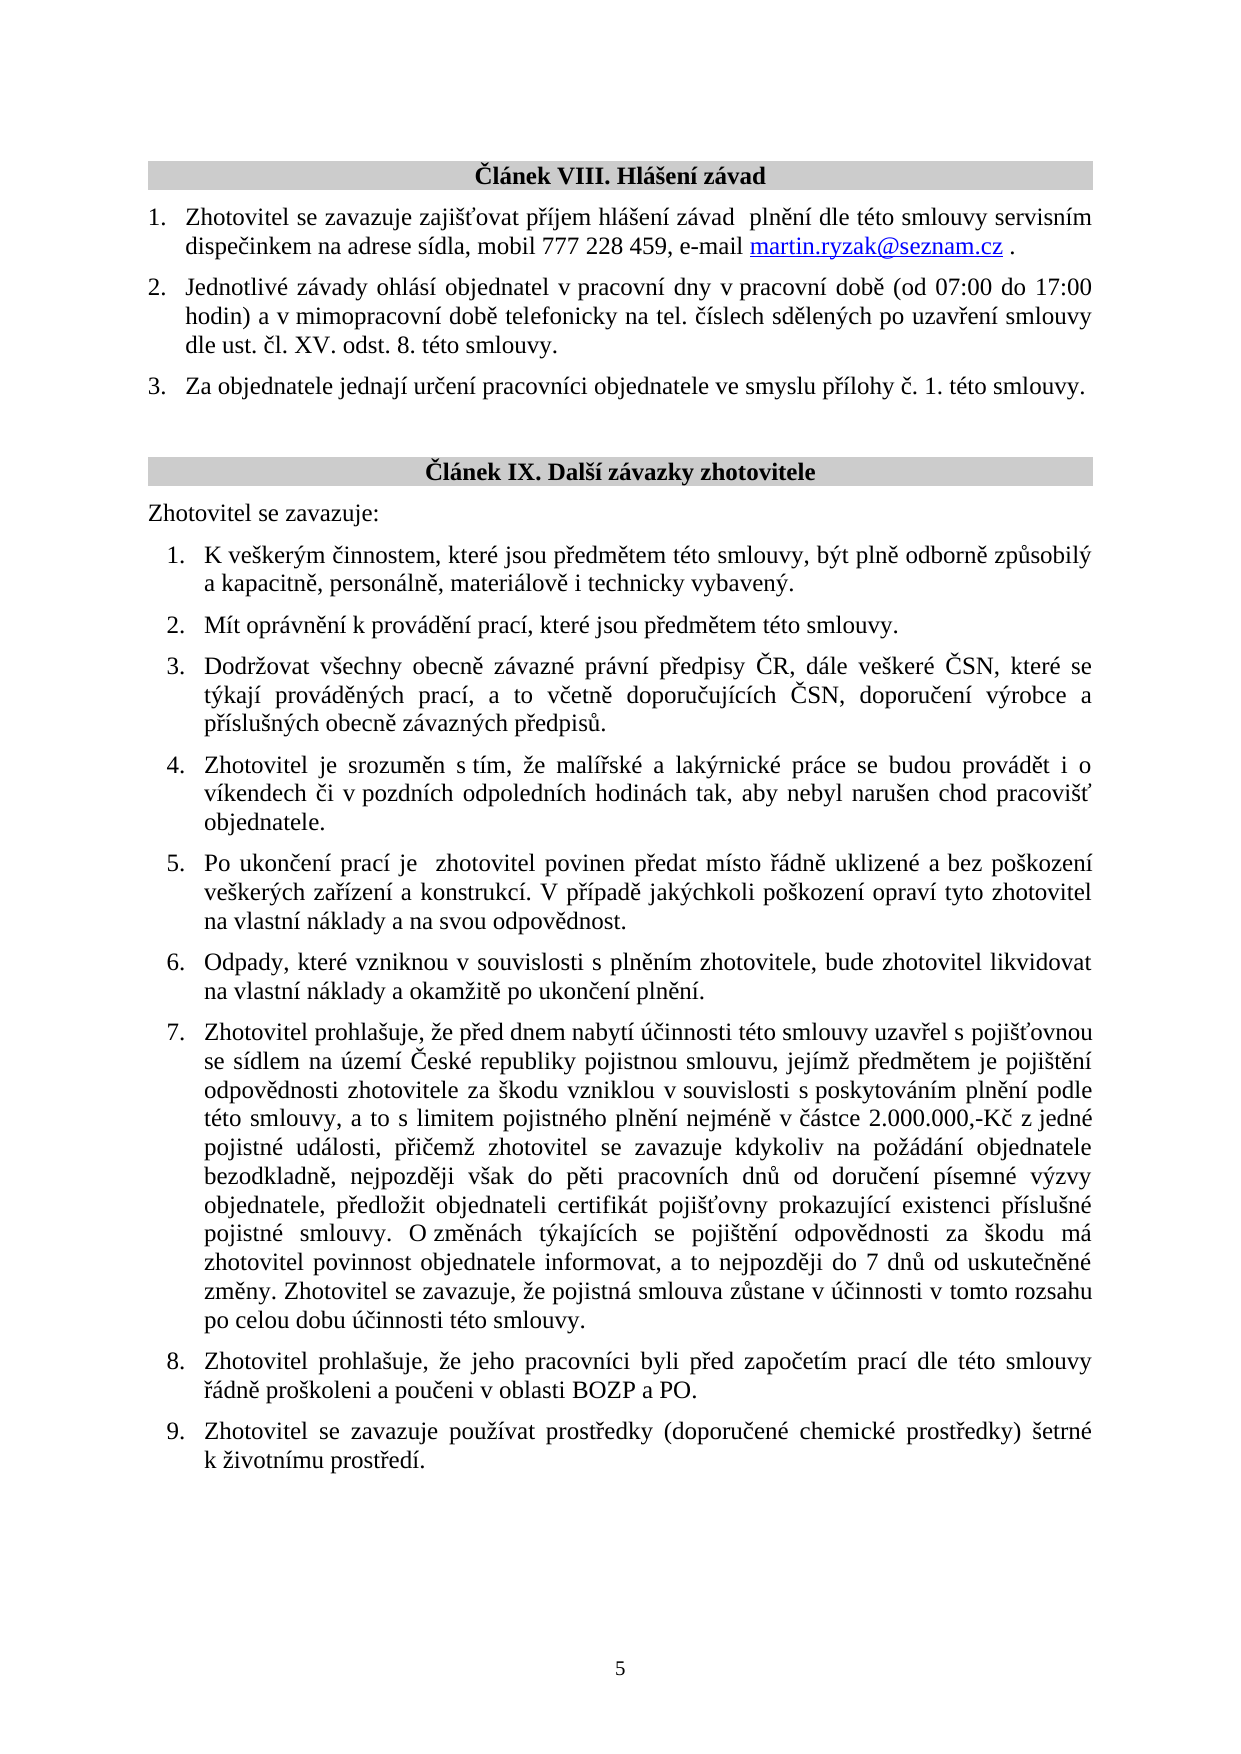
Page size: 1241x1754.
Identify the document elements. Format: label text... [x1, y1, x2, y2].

list Dodržovat všechny obecně závazné právní předpisy ČR, dále veškeré ČSN, které se týkají prováděných prací, a to včetně doporučujících ČSN, doporučení výrobce a příslušných obecně závazných předpisů. [166, 651, 1093, 737]
list Zhotovitel prohlašuje, že před dnem nabytí účinnosti této smlouvy uzavřel s pojišťovnou se sídlem na území České republiky pojistnou smlouvu, jejímž předmětem je pojištění odpovědnosti zhotovitele za škodu vzniklou v souvislosti s poskytováním plnění podle této smlouvy, a to s limitem pojistného plnění nejméně v částce 2.000.000,-Kč z jedné pojistné události, přičemž zhotovitel se zavazuje kdykoliv na požádání objednatele bezodkladně, nejpozději však do pěti pracovních dnů od doručení písemné výzvy objednatele, předložit objednateli certifikát pojišťovny prokazující existenci příslušné pojistné smlouvy. O změnách týkajících se pojištění odpovědnosti za škodu má zhotovitel povinnost objednatele informovat, a to nejpozději do 7 dnů od uskutečněné změny. Zhotovitel se zavazuje, že pojistná smlouva zůstane v účinnosti v tomto rozsahu po celou dobu účinnosti této smlouvy. [166, 1017, 1093, 1333]
list Odpady, které vzniknou v souvislosti s plněním zhotovitele, bude zhotovitel likvidovat na vlastní náklady a okamžitě po ukončení plnění. [166, 947, 1093, 1005]
text Článek IX. Další závazky zhotovitele [148, 457, 1093, 486]
list K veškerým činnostem, které jsou předmětem této smlouvy, být plně odborně způsobilý a kapacitně, personálně, materiálově i technicky vybavený. [166, 540, 1093, 597]
list Po ukončení prací je zhotovitel povinen předat místo řádně uklizené a bez poškození veškerých zařízení a konstrukcí. V případě jakýchkoli poškození opraví tyto zhotovitel na vlastní náklady a na svou odpovědnost. [166, 848, 1093, 935]
text Článek VIII. Hlášení závad [148, 161, 1093, 190]
list Zhotovitel prohlašuje, že jeho pracovníci byli před započetím prací dle této smlouvy řádně proškoleni a poučeni v oblasti BOZP a PO. [166, 1346, 1093, 1403]
list Zhotovitel se zavazuje zajišťovat příjem hlášení závad plnění dle této smlouvy servisním dispečinkem na adrese sídla, mobil 777 228 459, e-mail martin.ryzak@seznam.cz . [148, 202, 1093, 260]
list Mít oprávnění k provádění prací, které jsou předmětem této smlouvy. [166, 610, 1093, 638]
list Za objednatele jednají určení pracovníci objednatele ve smyslu přílohy č. 1. této smlouvy. [148, 371, 1093, 400]
list Jednotlivé závady ohlásí objednatel v pracovní dny v pracovní době (od 07:00 do 17:00 hodin) a v mimopracovní době telefonicky na tel. číslech sdělených po uzavření smlouvy dle ust. čl. XV. odst. 8. této smlouvy. [148, 272, 1093, 358]
text Zhotovitel se zavazuje: [148, 498, 1093, 527]
list Zhotovitel se zavazuje používat prostředky (doporučené chemické prostředky) šetrné k životnímu prostředí. [166, 1416, 1093, 1473]
list Zhotovitel je srozuměn s tím, že malířské a lakýrnické práce se budou provádět i o víkendech či v pozdních odpoledních hodinách tak, aby nebyl narušen chod pracovišť objednatele. [166, 750, 1093, 836]
